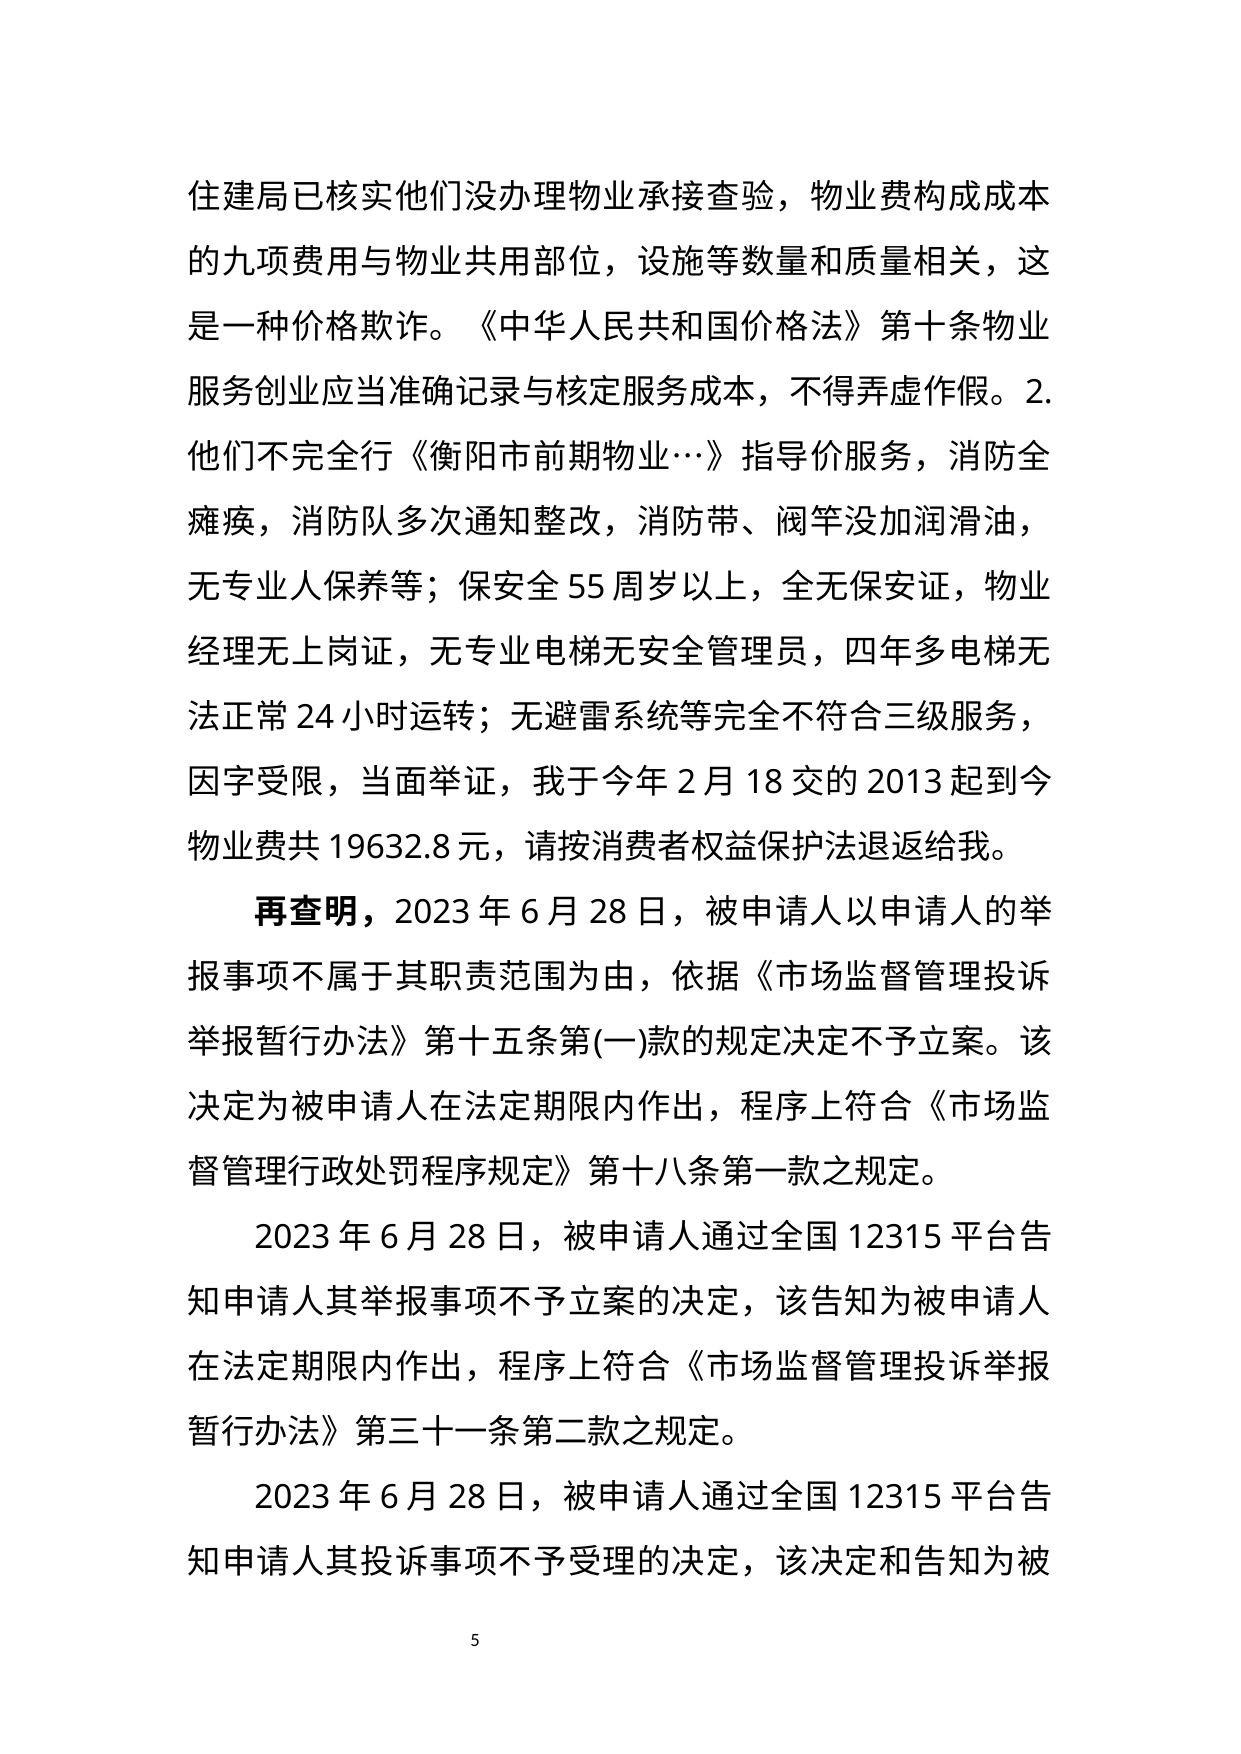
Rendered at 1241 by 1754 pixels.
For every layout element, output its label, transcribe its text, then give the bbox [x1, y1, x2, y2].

text 2023年6月28日，被申请人通过全国12315平台告知申请人其举报事项不予立案的决定，该告知为被申请人在法定期限内作出，程序上符合《市场监督管理投诉举报暂行办法》第三十一条第二款之规定。 [187, 1202, 1053, 1462]
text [187, 162, 1053, 877]
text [187, 1462, 1053, 1592]
text 再查明，2023年6月28日，被申请人以申请人的举报事项不属于其职责范围为由，依据《市场监督管理投诉举报暂行办法》第十五条第(一)款的规定决定不予立案。该决定为被申请人在法定期限内作出，程序上符合《市场监督管理行政处罚程序规定》第十八条第一款之规定。 [187, 877, 1053, 1202]
